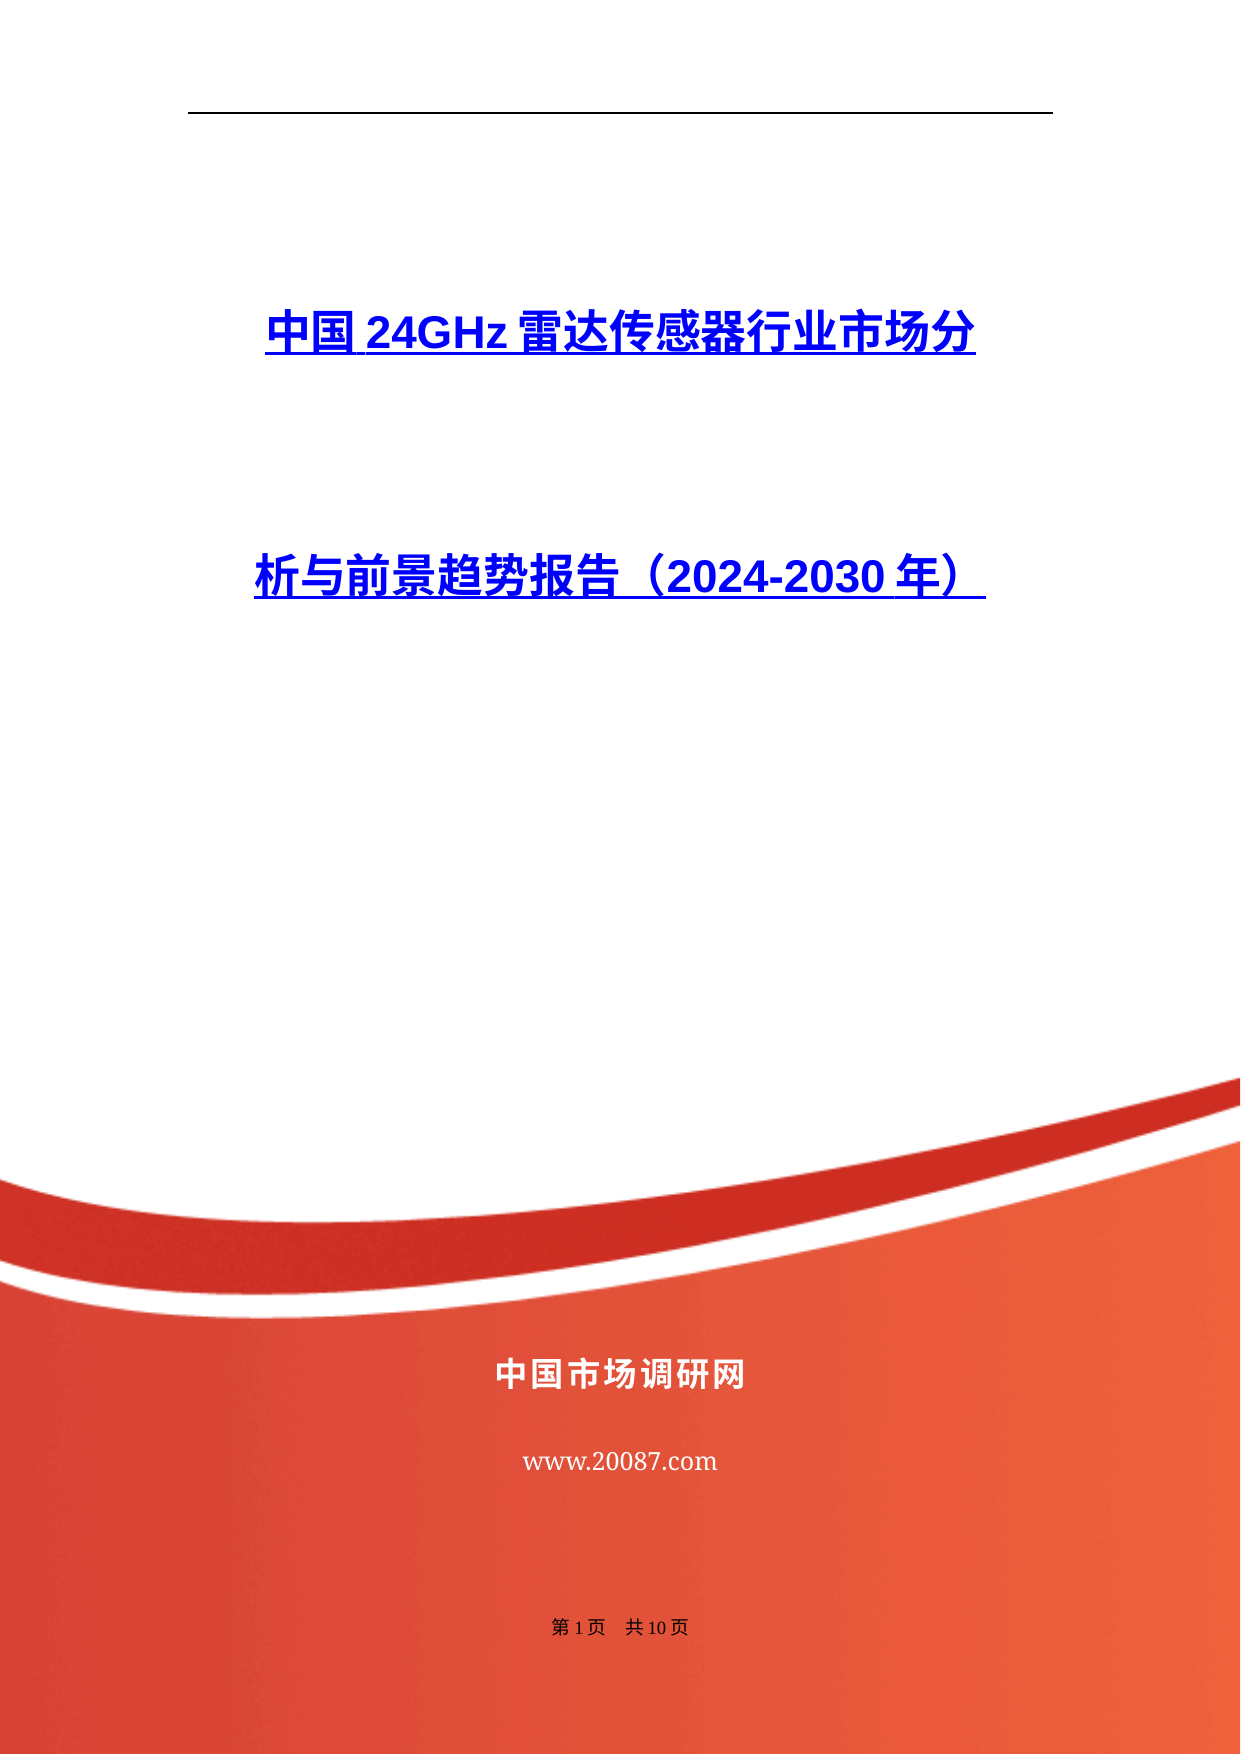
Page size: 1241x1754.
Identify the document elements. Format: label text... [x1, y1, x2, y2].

picture [0, 1006, 1241, 1754]
table_header 中国24GHz雷达传感器行业市场分析与前景趋势报告（2024-2030年） [188, 207, 1053, 773]
subtitle 中国市场调研网 [187, 1339, 1053, 1404]
text www.20087.com [187, 1428, 1053, 1493]
